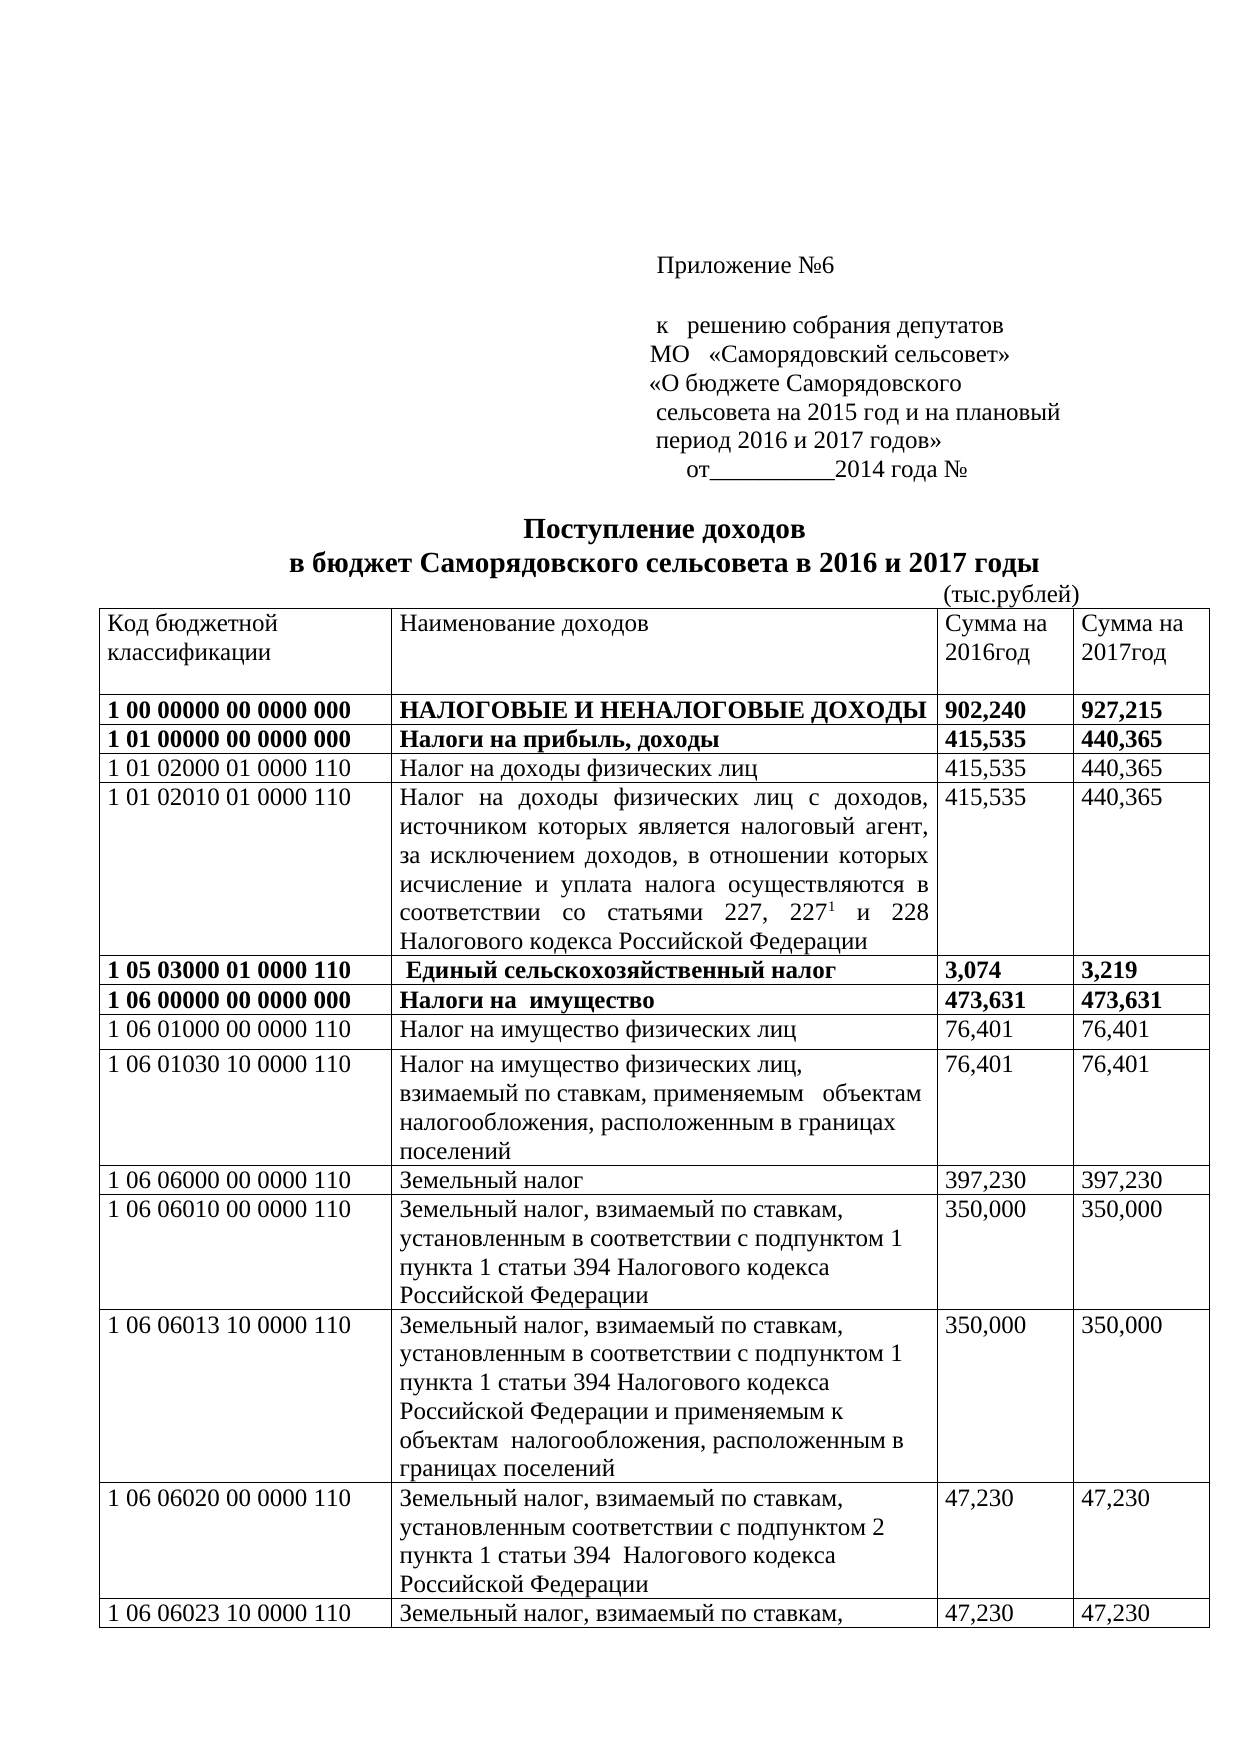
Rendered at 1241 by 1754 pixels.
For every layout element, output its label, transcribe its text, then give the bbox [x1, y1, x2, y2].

table_cell 1 01 02000 01 0000 110 [100, 754, 391, 782]
table_header Наименование доходов [392, 609, 937, 694]
table_cell 415,535 [938, 783, 1073, 955]
table_cell Земельный налог, взимаемый по ставкам, установленным соответствии с подпунктом 2 пункта 1 статьи 394 Налогового кодекса Российской Федерации [392, 1483, 937, 1598]
table_cell НАЛОГОВЫЕ И НЕНАЛОГОВЫЕ ДОХОДЫ [392, 695, 937, 723]
table_cell 440,365 [1074, 783, 1209, 955]
text (тыс.рублей) [177, 579, 1152, 607]
table_cell 1 05 03000 01 0000 110 [100, 956, 391, 984]
table_cell 1 06 01030 10 0000 110 [100, 1050, 391, 1164]
table_cell Земельный налог [392, 1166, 937, 1194]
table_cell 1 06 06013 10 0000 110 [100, 1310, 391, 1482]
table_cell Единый сельскохозяйственный налог [392, 956, 937, 984]
table_cell 47,230 [1074, 1599, 1209, 1627]
table_cell 1 01 00000 00 0000 000 [100, 725, 391, 753]
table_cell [100, 1599, 391, 1627]
table_header Сумма на 2016год [938, 609, 1073, 694]
table_header Код бюджетной классификации [100, 609, 391, 694]
table_cell 1 00 00000 00 0000 000 [100, 695, 391, 723]
table_cell 350,000 [1074, 1195, 1209, 1309]
table_cell Налог на имущество физических лиц [392, 1015, 937, 1049]
table_cell 3,074 [938, 956, 1073, 984]
table_cell 440,365 [1074, 725, 1209, 753]
table_cell Налоги на имущество [392, 985, 937, 1013]
table_cell 350,000 [938, 1195, 1073, 1309]
table_cell 76,401 [1074, 1015, 1209, 1049]
table_cell 1 06 06000 00 0000 110 [100, 1166, 391, 1194]
text МО «Саморядовский сельсовет» [177, 339, 1152, 368]
table_cell Земельный налог, взимаемый по ставкам, установленным в соответствии с подпунктом 1 пункта 1 статьи 394 Налогового кодекса Российской Федерации и применяемым к объектам налогообложения, расположенным в границах поселений [392, 1310, 937, 1482]
table_cell 76,401 [1074, 1050, 1209, 1164]
table_header Сумма на 2017год [1074, 609, 1209, 694]
table_cell 76,401 [938, 1050, 1073, 1164]
table_cell 440,365 [1074, 754, 1209, 782]
table_cell Земельный налог, взимаемый по ставкам, установленным в соответствии с подпунктом 1 пункта 1 статьи 394 Налогового кодекса Российской Федерации [392, 1195, 937, 1309]
table_cell Налог на имущество физических лиц, взимаемый по ставкам, применяемым объектам налогообложения, расположенным в границах поселений [392, 1050, 937, 1164]
table_cell 350,000 [1074, 1310, 1209, 1482]
text сельсовета на 2015 год и на плановый [177, 397, 1152, 425]
text период 2016 и 2017 годов» [177, 425, 1152, 454]
text «О бюджете Саморядовского [177, 368, 1152, 397]
table_cell 1 06 00000 00 0000 000 [100, 985, 391, 1013]
text Приложение №6 [275, 246, 1098, 280]
table_cell 415,535 [938, 754, 1073, 782]
table_cell Налог на доходы физических лиц с доходов, источником которых является налоговый агент, за исключением доходов, в отношении которых исчисление и уплата налога осуществляются в соответствии со статьями 227, 2271 и 228 Налогового кодекса Российской Федерации [392, 783, 937, 955]
table_cell 927,215 [1074, 695, 1209, 723]
table_cell 1 06 06010 00 0000 110 [100, 1195, 391, 1309]
table_cell Налог на доходы физических лиц [392, 754, 937, 782]
text в бюджет Саморядовского сельсовета в 2016 и 2017 годы [177, 545, 1152, 579]
table_cell 47,230 [938, 1483, 1073, 1598]
text к решению собрания депутатов [177, 310, 1152, 339]
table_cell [392, 1599, 937, 1627]
text Поступление доходов [177, 512, 1152, 545]
table_cell 47,230 [938, 1599, 1073, 1627]
table_cell 350,000 [938, 1310, 1073, 1482]
table_cell 3,219 [1074, 956, 1209, 984]
text от__________2014 года № [177, 454, 1152, 483]
table_cell 1 06 01000 00 0000 110 [100, 1015, 391, 1049]
table_cell 1 06 06020 00 0000 110 [100, 1483, 391, 1598]
table_cell 397,230 [938, 1166, 1073, 1194]
table_cell 76,401 [938, 1015, 1073, 1049]
table_cell 473,631 [1074, 985, 1209, 1013]
table_cell 397,230 [1074, 1166, 1209, 1194]
table_cell 473,631 [938, 985, 1073, 1013]
table_cell 47,230 [1074, 1483, 1209, 1598]
table_cell 902,240 [938, 695, 1073, 723]
table_cell 1 01 02010 01 0000 110 [100, 783, 391, 955]
table_cell Налоги на прибыль, доходы [392, 725, 937, 753]
table_cell 415,535 [938, 725, 1073, 753]
